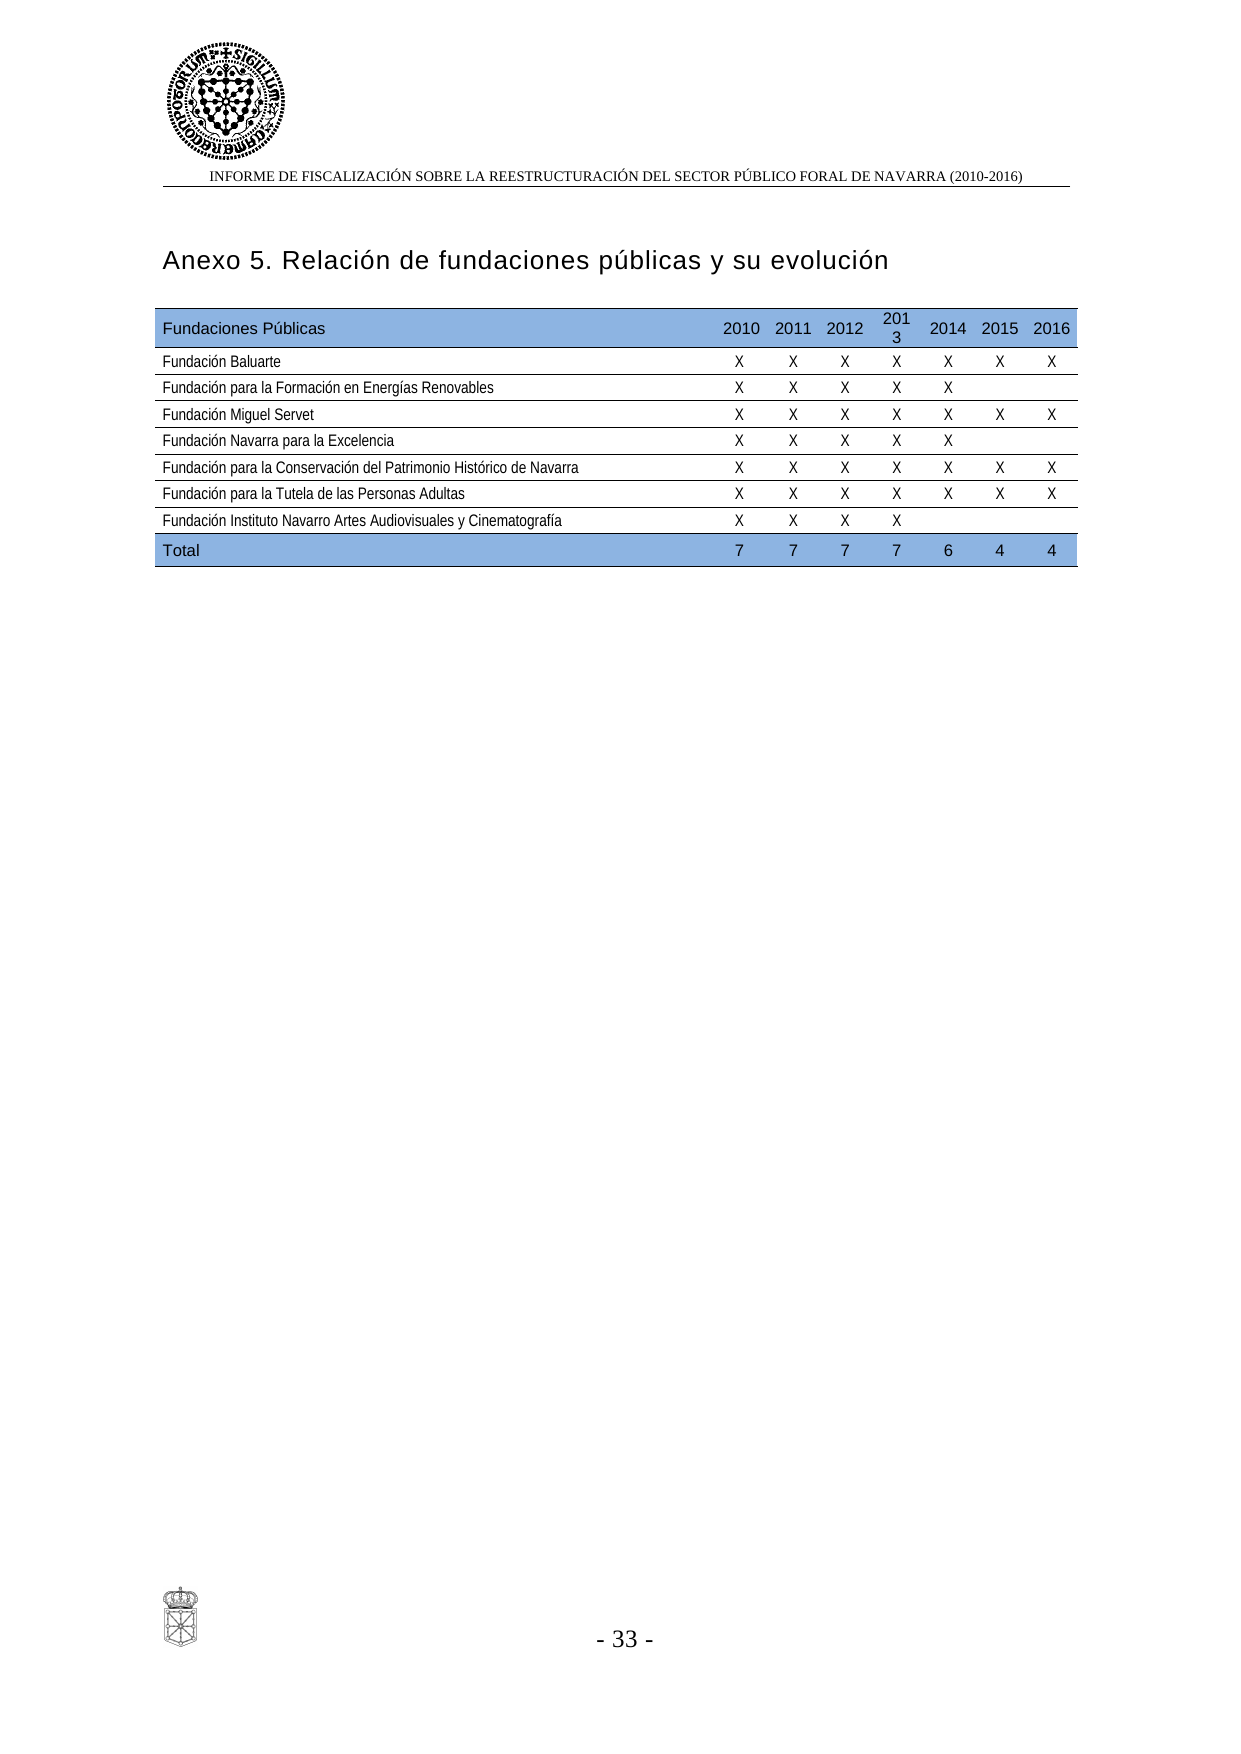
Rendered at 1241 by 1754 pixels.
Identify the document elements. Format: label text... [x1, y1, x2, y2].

table_cell Fundación Miguel Servet [155, 401, 711, 427]
table_cell [922, 508, 974, 533]
table_cell Fundación para la Conservación del Patrimonio Histórico de Navarra [155, 455, 711, 480]
table_cell X [871, 481, 922, 507]
table_cell X [711, 455, 767, 480]
table_cell Fundación Baluarte [155, 348, 711, 374]
table_cell X [819, 401, 871, 427]
table_cell 6 [922, 534, 974, 566]
table_cell 7 [711, 534, 767, 566]
table_cell X [819, 481, 871, 507]
table_header 2015 [974, 309, 1026, 347]
table_cell X [974, 348, 1026, 374]
table_header 2014 [922, 309, 974, 347]
table_cell X [974, 481, 1026, 507]
table_cell X [711, 375, 767, 400]
table_cell X [871, 455, 922, 480]
table_cell [974, 508, 1026, 533]
table_cell Fundación para la Formación en Energías Renovables [155, 375, 711, 400]
table_cell X [871, 428, 922, 453]
table_header Fundaciones Públicas [155, 309, 711, 347]
table_cell X [711, 428, 767, 453]
table_cell Fundación para la Tutela de las Personas Adultas [155, 481, 711, 507]
table_cell [1026, 428, 1077, 453]
table_header 2010 [711, 309, 767, 347]
table_cell X [711, 481, 767, 507]
table_header 2011 [767, 309, 819, 347]
table_cell X [922, 481, 974, 507]
table_cell X [711, 348, 767, 374]
table_cell 7 [767, 534, 819, 566]
table_cell X [1026, 481, 1077, 507]
table_cell X [767, 455, 819, 480]
table_cell X [974, 455, 1026, 480]
table_cell X [922, 455, 974, 480]
table_cell X [819, 455, 871, 480]
table_cell X [974, 401, 1026, 427]
table_header 2016 [1026, 309, 1077, 347]
table_cell X [871, 348, 922, 374]
table_cell X [1026, 348, 1077, 374]
table_cell X [711, 401, 767, 427]
table_cell X [922, 401, 974, 427]
table_cell X [819, 428, 871, 453]
table_header 2012 [819, 309, 871, 347]
table_cell X [922, 348, 974, 374]
table_cell 4 [1026, 534, 1077, 566]
table_cell X [819, 508, 871, 533]
table_cell [974, 428, 1026, 453]
table_cell X [871, 508, 922, 533]
table_cell X [819, 375, 871, 400]
table_cell X [819, 348, 871, 374]
picture [162, 38, 289, 164]
table_header 2013 [871, 309, 922, 347]
table_cell [974, 375, 1026, 400]
table_cell X [871, 375, 922, 400]
table_cell 7 [871, 534, 922, 566]
table_cell X [767, 401, 819, 427]
picture [162, 1586, 199, 1648]
table_cell X [767, 481, 819, 507]
table_cell Fundación Instituto Navarro Artes Audiovisuales y Cinematografía [155, 508, 711, 533]
table_cell X [767, 428, 819, 453]
table_cell Fundación Navarra para la Excelencia [155, 428, 711, 453]
table_cell Total [155, 534, 711, 566]
table_cell X [871, 401, 922, 427]
table_cell X [1026, 401, 1077, 427]
table_cell [1026, 508, 1077, 533]
table_cell X [767, 508, 819, 533]
text Anexo 5. Relación de fundaciones públicas y su evolución [162, 245, 1070, 274]
table_cell X [767, 348, 819, 374]
table_cell [1026, 375, 1077, 400]
table_cell X [922, 375, 974, 400]
table_cell 4 [974, 534, 1026, 566]
table_cell 7 [819, 534, 871, 566]
table_cell X [711, 508, 767, 533]
table_cell X [1026, 455, 1077, 480]
table_cell X [767, 375, 819, 400]
table_cell X [922, 428, 974, 453]
